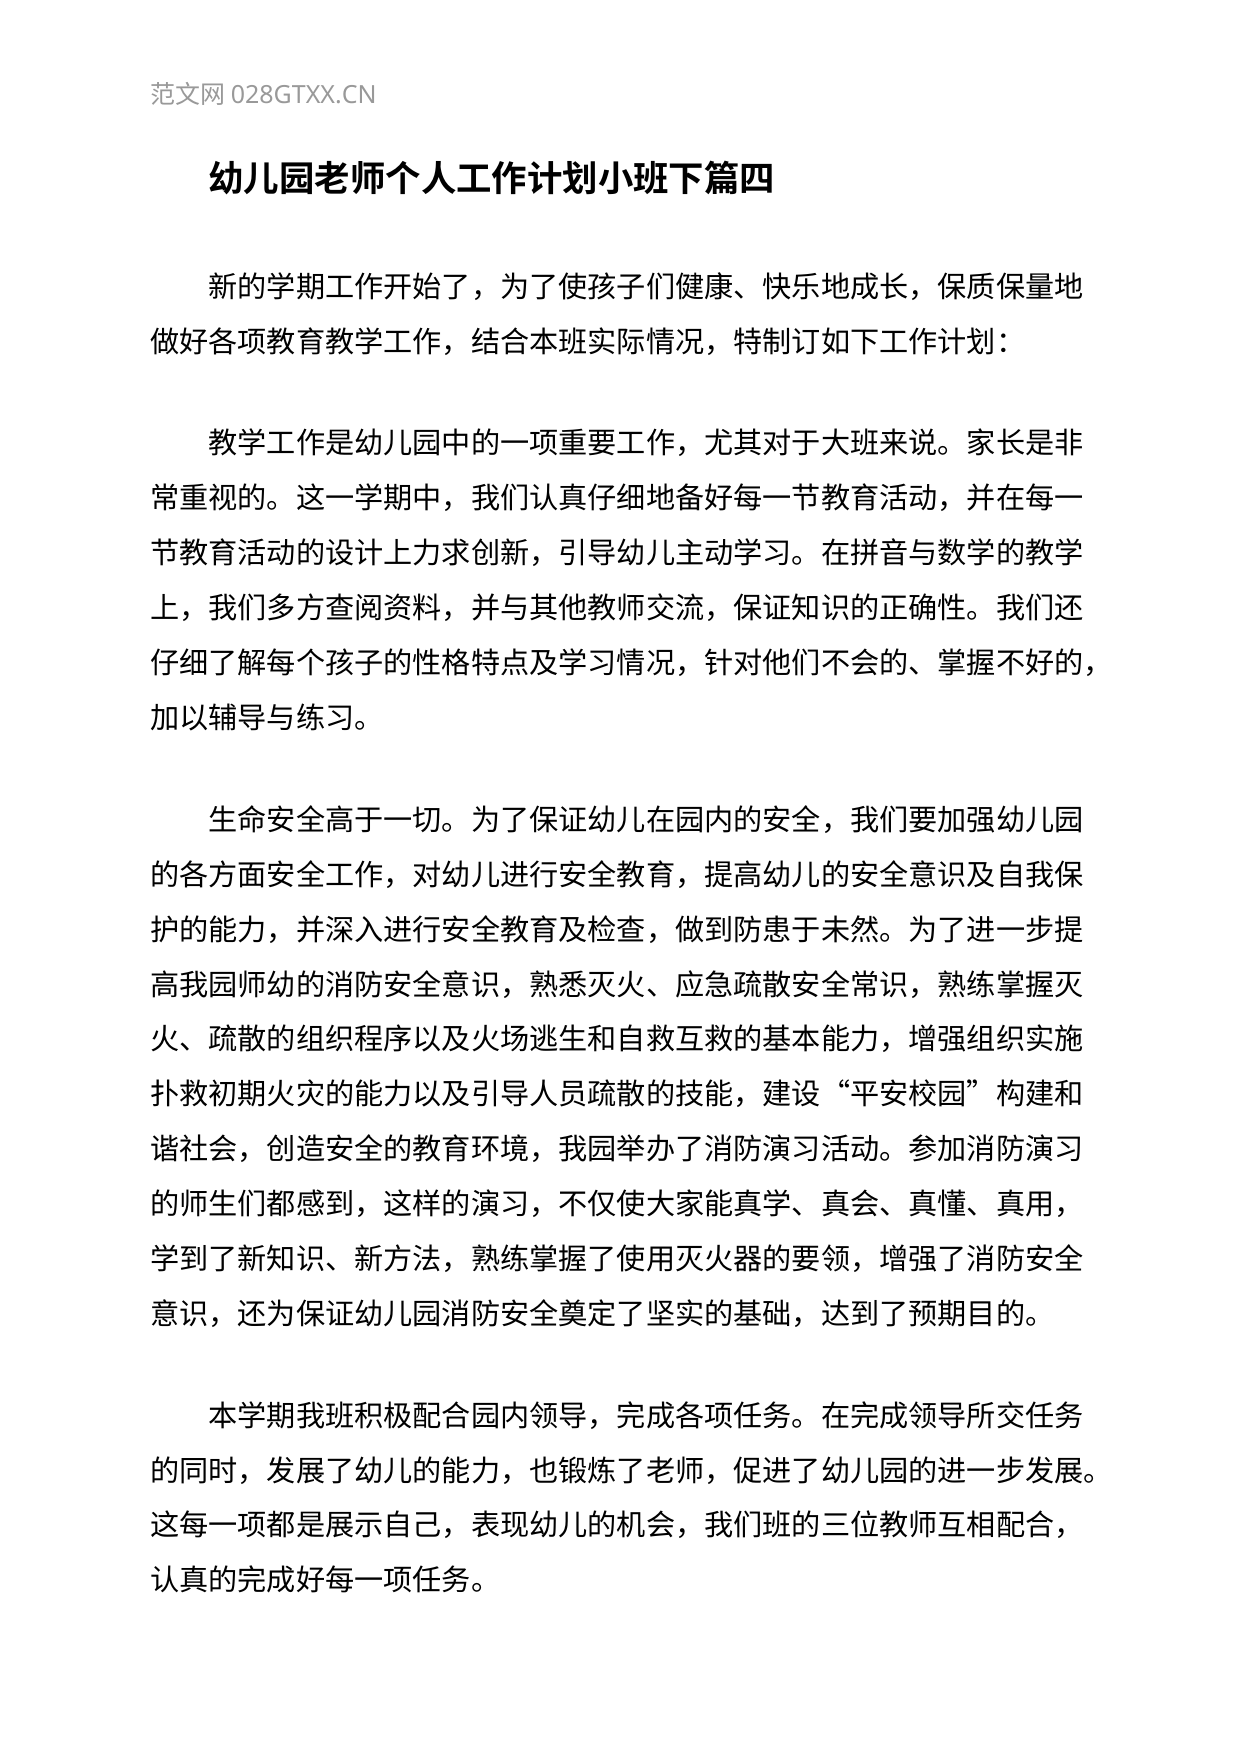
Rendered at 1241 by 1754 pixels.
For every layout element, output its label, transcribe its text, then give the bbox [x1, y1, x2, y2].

text 新的学期工作开始了，为了使孩子们健康、快乐地成长，保质保量地做好各项教育教学工作，结合本班实际情况，特制订如下工作计划： [150, 263, 1090, 361]
text 本学期我班积极配合园内领导，完成各项任务。在完成领导所交任务的同时，发展了幼儿的能力，也锻炼了老师，促进了幼儿园的进一步发展。这每一项都是展示自己，表现幼儿的机会，我们班的三位教师互相配合，认真的完成好每一项任务。 [150, 1392, 1090, 1599]
text 幼儿园老师个人工作计划小班下篇四 [150, 150, 1090, 201]
text 生命安全高于一切。为了保证幼儿在园内的安全，我们要加强幼儿园的各方面安全工作，对幼儿进行安全教育，提高幼儿的安全意识及自我保护的能力，并深入进行安全教育及检查，做到防患于未然。为了进一步提高我园师幼的消防安全意识，熟悉灭火、应急疏散安全常识，熟练掌握灭火、疏散的组织程序以及火场逃生和自救互救的基本能力，增强组织实施扑救初期火灾的能力以及引导人员疏散的技能，建设“平安校园”构建和谐社会，创造安全的教育环境，我园举办了消防演习活动。参加消防演习的师生们都感到，这样的演习，不仅使大家能真学、真会、真懂、真用，学到了新知识、新方法，熟练掌握了使用灭火器的要领，增强了消防安全意识，还为保证幼儿园消防安全奠定了坚实的基础，达到了预期目的。 [150, 796, 1090, 1333]
text 教学工作是幼儿园中的一项重要工作，尤其对于大班来说。家长是非常重视的。这一学期中，我们认真仔细地备好每一节教育活动，并在每一节教育活动的设计上力求创新，引导幼儿主动学习。在拼音与数学的教学上，我们多方查阅资料，并与其他教师交流，保证知识的正确性。我们还仔细了解每个孩子的性格特点及学习情况，针对他们不会的、掌握不好的，加以辅导与练习。 [150, 420, 1090, 737]
